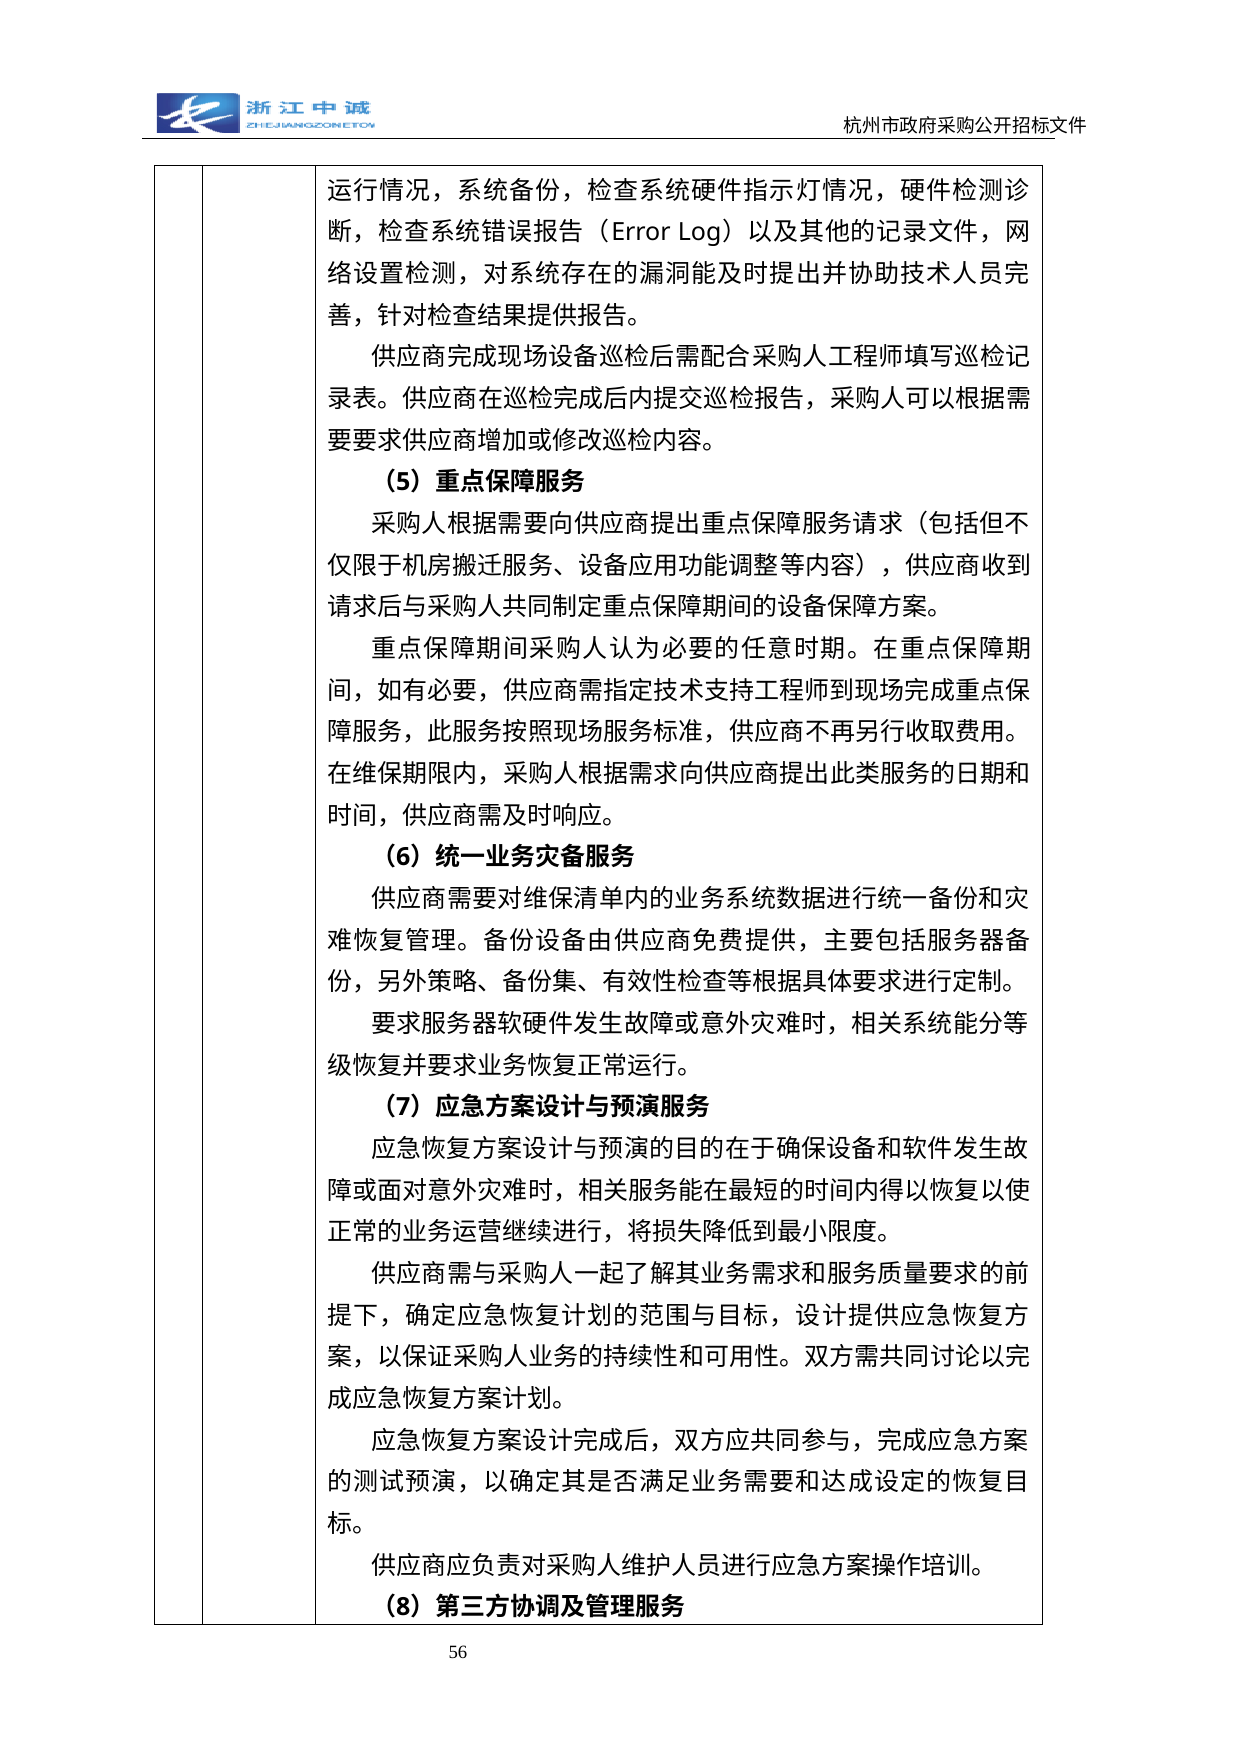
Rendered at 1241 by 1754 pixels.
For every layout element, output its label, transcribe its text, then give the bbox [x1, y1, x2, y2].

table_cell 2 [155, 166, 202, 1624]
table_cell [203, 166, 315, 1624]
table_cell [316, 166, 1042, 1624]
picture [156, 91, 375, 133]
